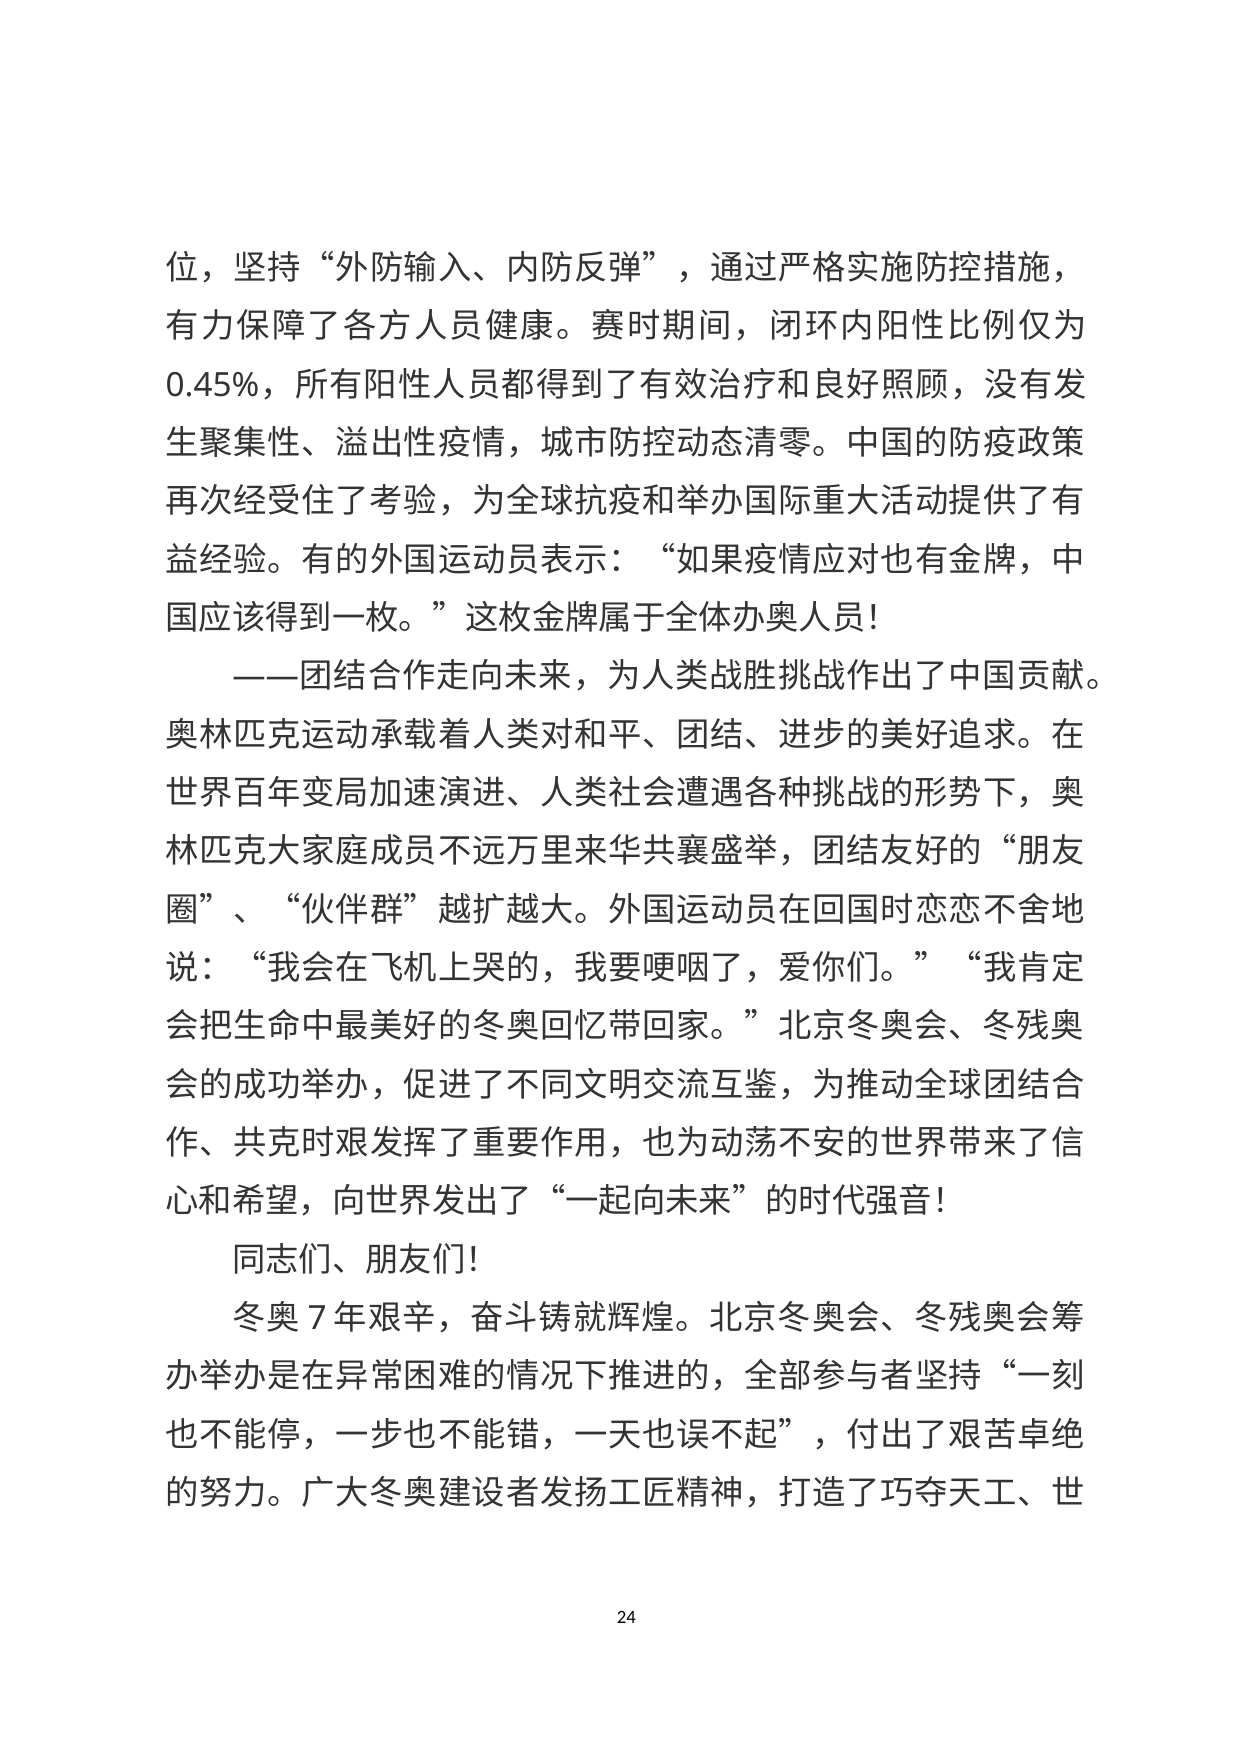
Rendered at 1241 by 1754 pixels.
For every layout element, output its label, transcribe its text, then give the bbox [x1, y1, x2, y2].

text ——团结合作走向未来，为人类战胜挑战作出了中国贡献。奥林匹克运动承载着人类对和平、团结、进步的美好追求。在世界百年变局加速演进、人类社会遭遇各种挑战的形势下，奥林匹克大家庭成员不远万里来华共襄盛举，团结友好的“朋友圈”、“伙伴群”越扩越大。外国运动员在回国时恋恋不舍地说：“我会在飞机上哭的，我要哽咽了，爱你们。”“我肯定会把生命中最美好的冬奥回忆带回家。”北京冬奥会、冬残奥会的成功举办，促进了不同文明交流互鉴，为推动全球团结合作、共克时艰发挥了重要作用，也为动荡不安的世界带来了信心和希望，向世界发出了“一起向未来”的时代强音！ [165, 641, 1087, 1224]
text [165, 233, 1087, 641]
text 同志们、朋友们！ [165, 1224, 1087, 1283]
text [165, 1283, 1087, 1516]
